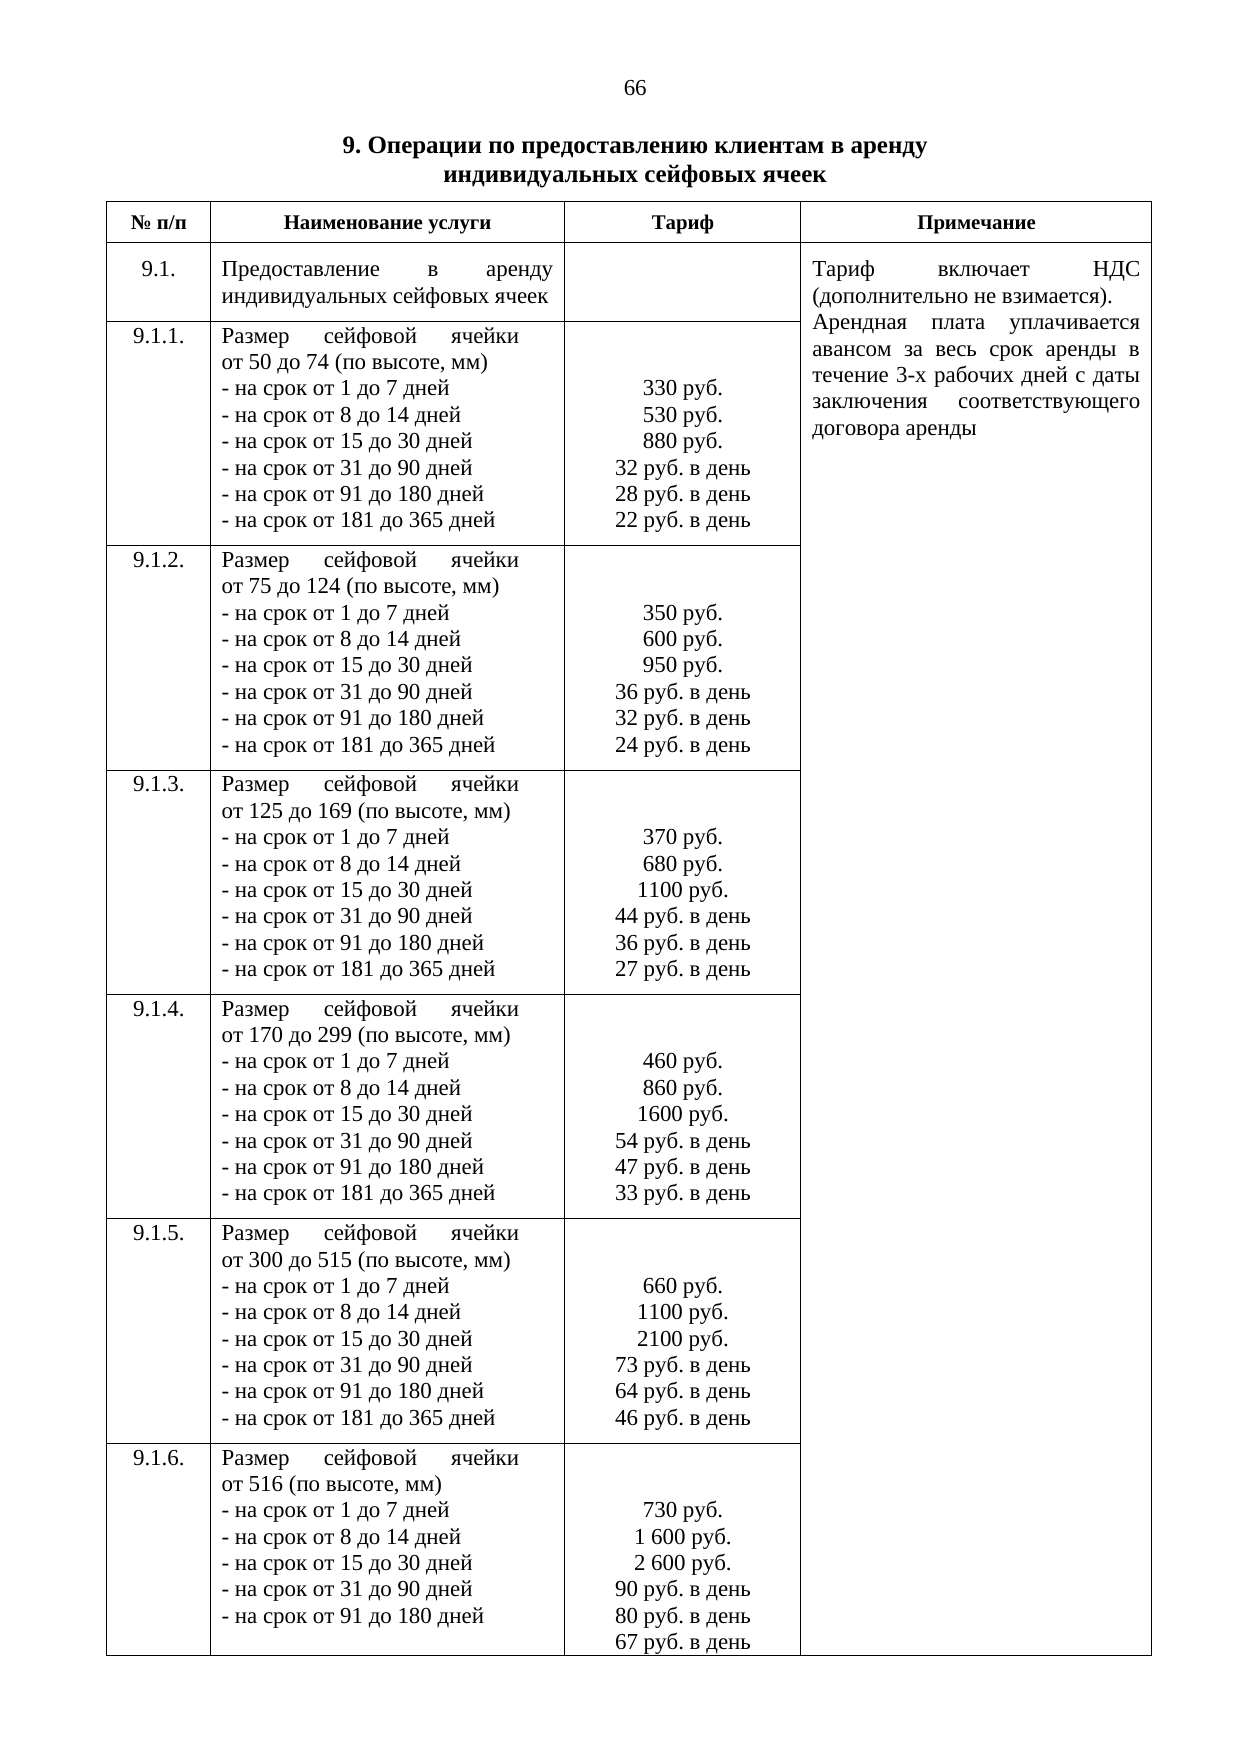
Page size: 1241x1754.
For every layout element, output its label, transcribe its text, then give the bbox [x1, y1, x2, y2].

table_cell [565, 1444, 800, 1654]
table_cell Тариф включает НДС (дополнительно не взимается). Арендная плата уплачивается авансом за весь срок аренды в течение 3-х рабочих дней с даты заключения соответствующего договора аренды [801, 243, 1151, 1654]
table_cell 460 руб. 860 руб. 1600 руб. 54 руб. в день 47 руб. в день 33 руб. в день [565, 995, 800, 1218]
table_cell 9.1.6. [107, 1444, 210, 1654]
table_cell 9.1.5. [107, 1219, 210, 1443]
table_cell 660 руб. 1100 руб. 2100 руб. 73 руб. в день 64 руб. в день 46 руб. в день [565, 1219, 800, 1443]
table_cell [211, 1444, 564, 1654]
table_cell Размер сейфовой ячейки от 170 до 299 (по высоте, мм) - на срок от 1 до 7 дней - на срок от 8 до 14 дней - на срок от 15 до 30 дней - на срок от 31 до 90 дней - на срок от 91 до 180 дней - на срок от 181 до 365 дней [211, 995, 564, 1218]
table_header Примечание [801, 202, 1151, 242]
table_cell 9.1.1. [107, 322, 210, 545]
table_cell Предоставление в аренду индивидуальных сейфовых ячеек [211, 243, 564, 321]
table_cell 370 руб. 680 руб. 1100 руб. 44 руб. в день 36 руб. в день 27 руб. в день [565, 771, 800, 994]
table_cell 330 руб. 530 руб. 880 руб. 32 руб. в день 28 руб. в день 22 руб. в день [565, 322, 800, 545]
table_cell 9.1.4. [107, 995, 210, 1218]
table_cell 9.1.2. [107, 546, 210, 769]
table_cell Размер сейфовой ячейки от 50 до 74 (по высоте, мм) - на срок от 1 до 7 дней - на срок от 8 до 14 дней - на срок от 15 до 30 дней - на срок от 31 до 90 дней - на срок от 91 до 180 дней - на срок от 181 до 365 дней [211, 322, 564, 545]
table_cell 9.1. [107, 243, 210, 321]
table_cell 350 руб. 600 руб. 950 руб. 36 руб. в день 32 руб. в день 24 руб. в день [565, 546, 800, 769]
table_header № п/п [107, 202, 210, 242]
table_cell [565, 243, 800, 321]
table_cell Размер сейфовой ячейки от 300 до 515 (по высоте, мм) - на срок от 1 до 7 дней - на срок от 8 до 14 дней - на срок от 15 до 30 дней - на срок от 31 до 90 дней - на срок от 91 до 180 дней - на срок от 181 до 365 дней [211, 1219, 564, 1443]
table_cell Размер сейфовой ячейки от 125 до 169 (по высоте, мм) - на срок от 1 до 7 дней - на срок от 8 до 14 дней - на срок от 15 до 30 дней - на срок от 31 до 90 дней - на срок от 91 до 180 дней - на срок от 181 до 365 дней [211, 771, 564, 994]
table_header Тариф [565, 202, 800, 242]
table_header Наименование услуги [211, 202, 564, 242]
text индивидуальных сейфовых ячеек [118, 159, 1152, 188]
text 9. Операции по предоставлению клиентам в аренду [118, 131, 1152, 159]
table_cell 9.1.3. [107, 771, 210, 994]
table_cell Размер сейфовой ячейки от 75 до 124 (по высоте, мм) - на срок от 1 до 7 дней - на срок от 8 до 14 дней - на срок от 15 до 30 дней - на срок от 31 до 90 дней - на срок от 91 до 180 дней - на срок от 181 до 365 дней [211, 546, 564, 769]
